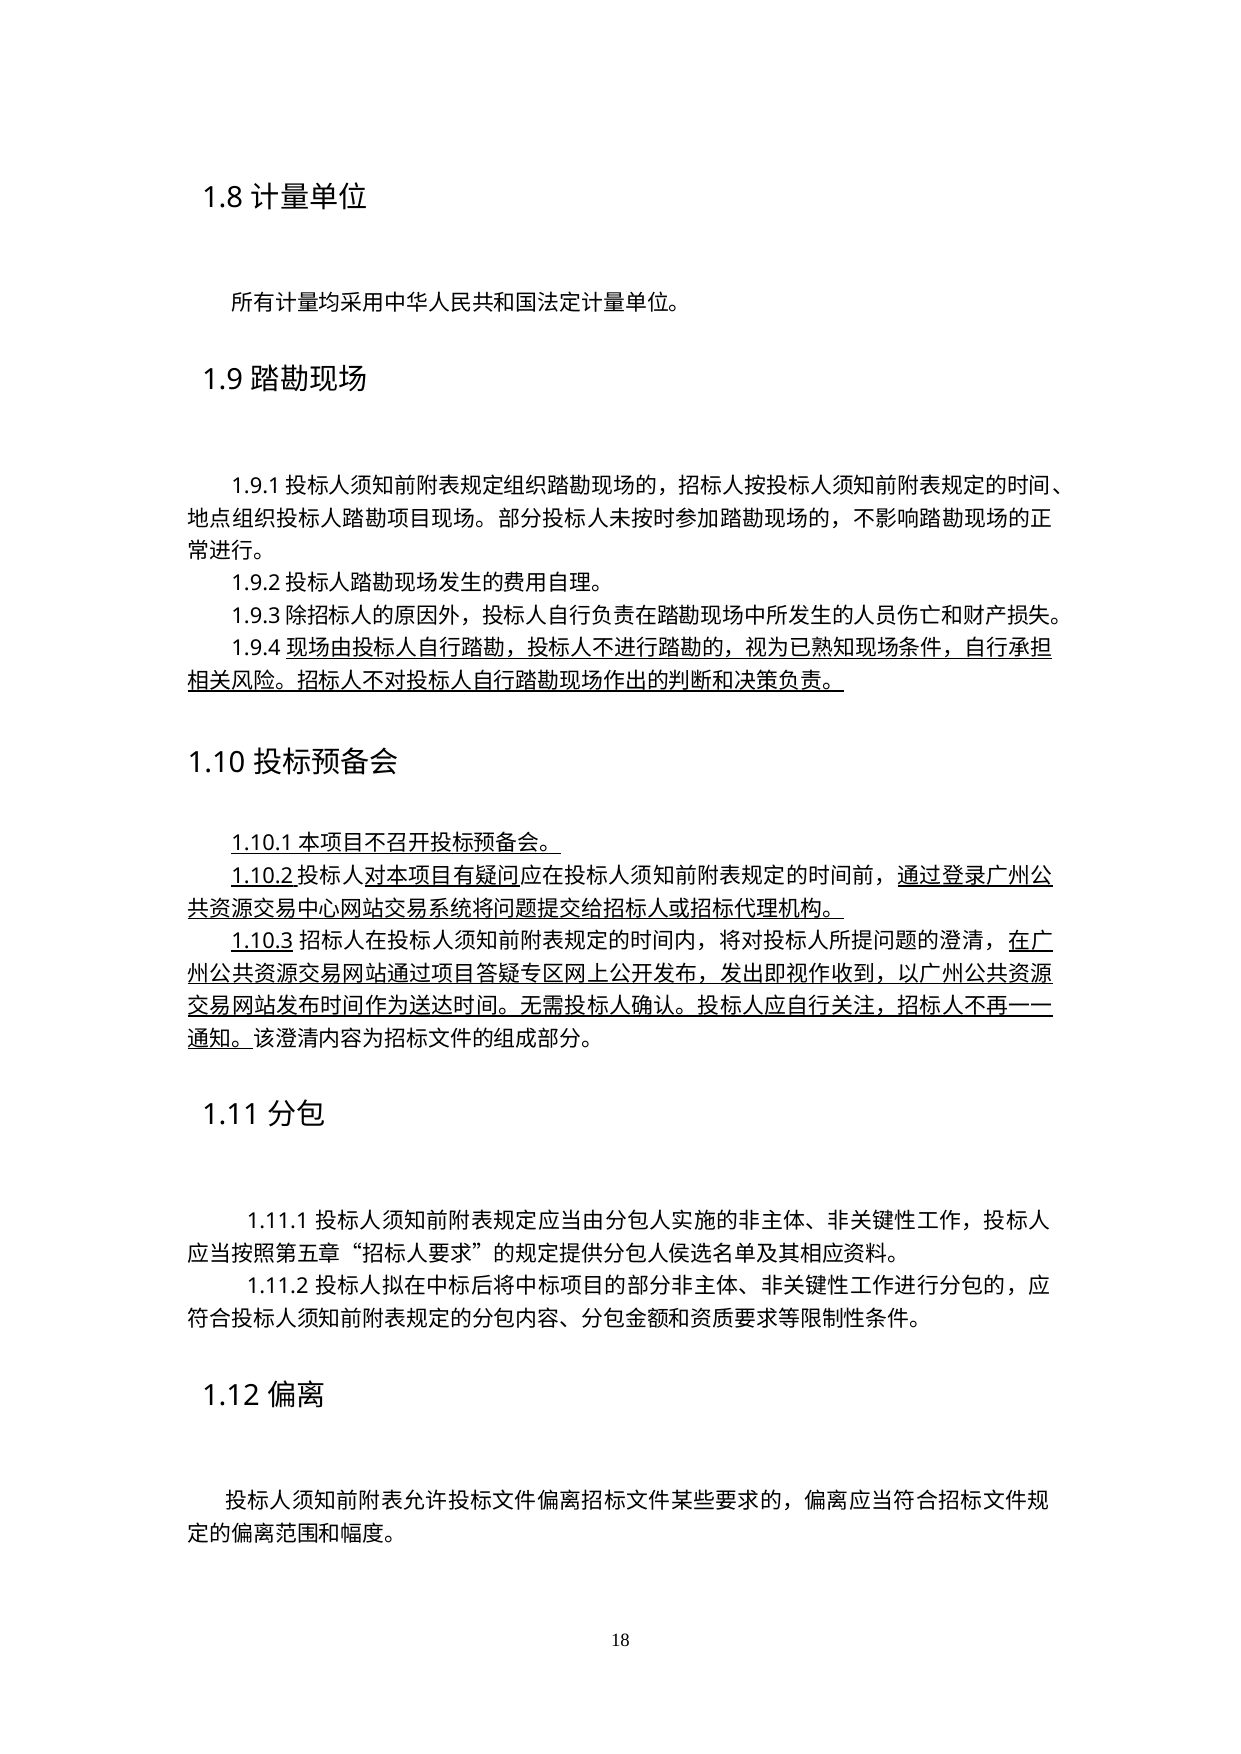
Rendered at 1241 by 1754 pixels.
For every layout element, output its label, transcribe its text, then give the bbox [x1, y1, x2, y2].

text 1.9.2投标人踏勘现场发生的费用自理。 [187, 565, 1053, 598]
text 1.10 投标预备会 [187, 728, 1053, 793]
subtitle 1.12 偏离 [187, 1360, 1053, 1425]
text 1.10.1 本项目不召开投标预备会。 [187, 825, 1053, 858]
text 所有计量均采用中华人民共和国法定计量单位。 [187, 285, 1053, 317]
text 投标人须知前附表允许投标文件偏离招标文件某些要求的，偏离应当符合招标文件规定的偏离范围和幅度。 [187, 1483, 1053, 1548]
text 1.9.3除招标人的原因外，投标人自行负责在踏勘现场中所发生的人员伤亡和财产损失。 [187, 598, 1053, 630]
text 1.11.2 投标人拟在中标后将中标项目的部分非主体、非关键性工作进行分包的，应符合投标人须知前附表规定的分包内容、分包金额和资质要求等限制性条件。 [187, 1268, 1053, 1333]
text 1.10.3 招标人在投标人须知前附表规定的时间内，将对投标人所提问题的澄清，在广州公共资源交易网站通过项目答疑专区网上公开发布，发出即视作收到，以广州公共资源交易网站发布时间作为送达时间。无需投标人确认。投标人应自行关注，招标人不再一一通知。该澄清内容为招标文件的组成部分。 [187, 1016, 1053, 1053]
text 1.10.3 招标人在投标人须知前附表规定的时间内，将对投标人所提问题的澄清，在广州公共资源交易网站通过项目答疑专区网上公开发布，发出即视作收到，以广州公共资源交易网站发布时间作为送达时间。无需投标人确认。投标人应自行关注，招标人不再一一通知。该澄清内容为招标文件的组成部分。 [187, 923, 1053, 983]
text 1.9.1投标人须知前附表规定组织踏勘现场的，招标人按投标人须知前附表规定的时间、地点组织投标人踏勘项目现场。部分投标人未按时参加踏勘现场的，不影响踏勘现场的正常进行。 [187, 468, 1053, 565]
subtitle 1.9 踏勘现场 [187, 344, 1053, 409]
subtitle 1.11 分包 [187, 1080, 1053, 1145]
subtitle 1.8 计量单位 [187, 162, 1053, 227]
text 1.10.3 招标人在投标人须知前附表规定的时间内，将对投标人所提问题的澄清，在广州公共资源交易网站通过项目答疑专区网上公开发布，发出即视作收到，以广州公共资源交易网站发布时间作为送达时间。无需投标人确认。投标人应自行关注，招标人不再一一通知。该澄清内容为招标文件的组成部分。 [187, 984, 1053, 1015]
text 1.10.2投标人对本项目有疑问应在投标人须知前附表规定的时间前，通过登录广州公共资源交易中心网站交易系统将问题提交给招标人或招标代理机构。 [187, 858, 1053, 923]
text 1.9.4 现场由投标人自行踏勘，投标人不进行踏勘的，视为已熟知现场条件，自行承担相关风险。招标人不对投标人自行踏勘现场作出的判断和决策负责。 [187, 630, 1053, 695]
text 1.11.1 投标人须知前附表规定应当由分包人实施的非主体、非关键性工作，投标人应当按照第五章“招标人要求”的规定提供分包人侯选名单及其相应资料。 [187, 1203, 1053, 1268]
